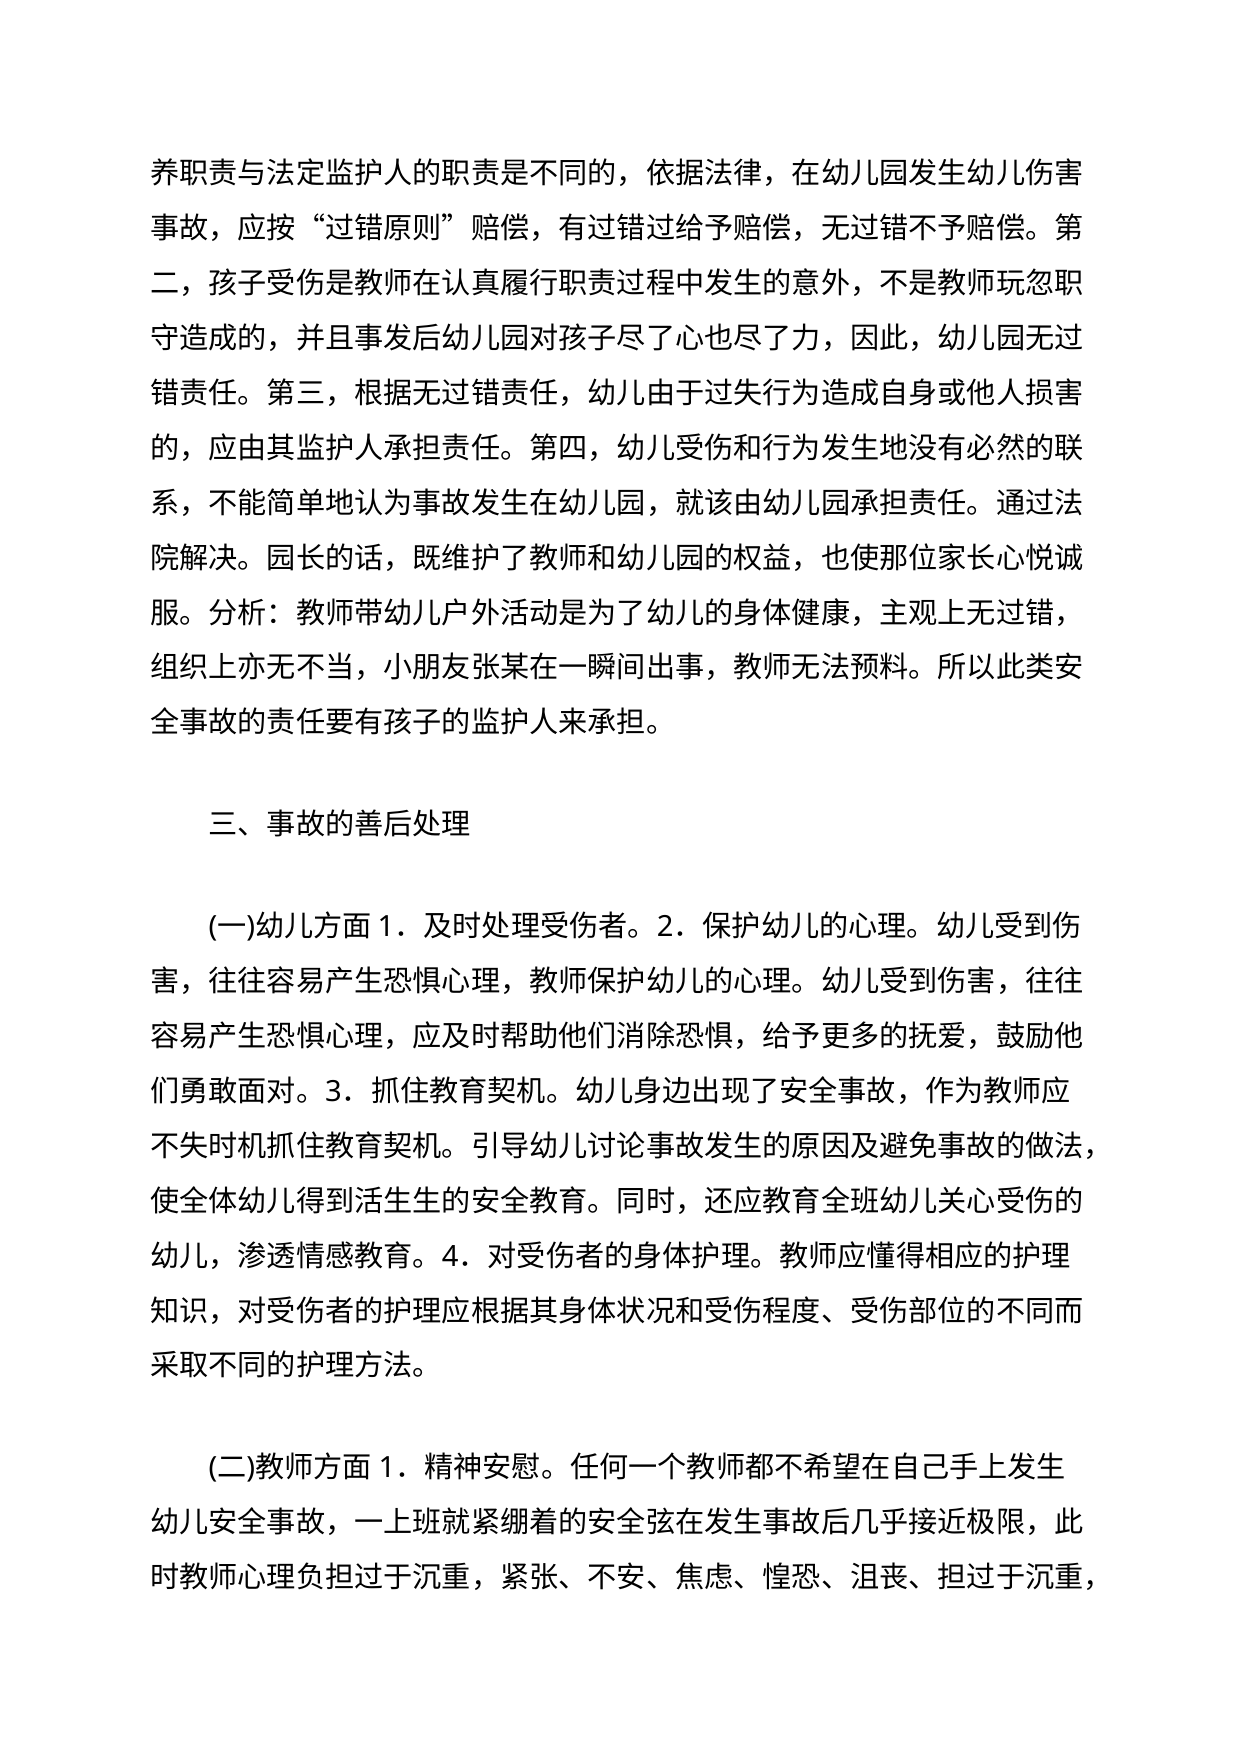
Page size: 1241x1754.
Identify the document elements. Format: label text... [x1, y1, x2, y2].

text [150, 150, 1090, 741]
text (一)幼儿方面1．及时处理受伤者。2．保护幼儿的心理。幼儿受到伤害，往往容易产生恐惧心理，教师保护幼儿的心理。幼儿受到伤害，往往容易产生恐惧心理，应及时帮助他们消除恐惧，给予更多的抚爱，鼓励他们勇敢面对。3．抓住教育契机。幼儿身边出现了安全事故，作为教师应不失时机抓住教育契机。引导幼儿讨论事故发生的原因及避免事故的做法，使全体幼儿得到活生生的安全教育。同时，还应教育全班幼儿关心受伤的幼儿，渗透情感教育。4．对受伤者的身体护理。教师应懂得相应的护理知识，对受伤者的护理应根据其身体状况和受伤程度、受伤部位的不同而采取不同的护理方法。 [150, 902, 1090, 1384]
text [150, 1444, 1090, 1596]
text 三、事故的善后处理 [150, 801, 1090, 843]
